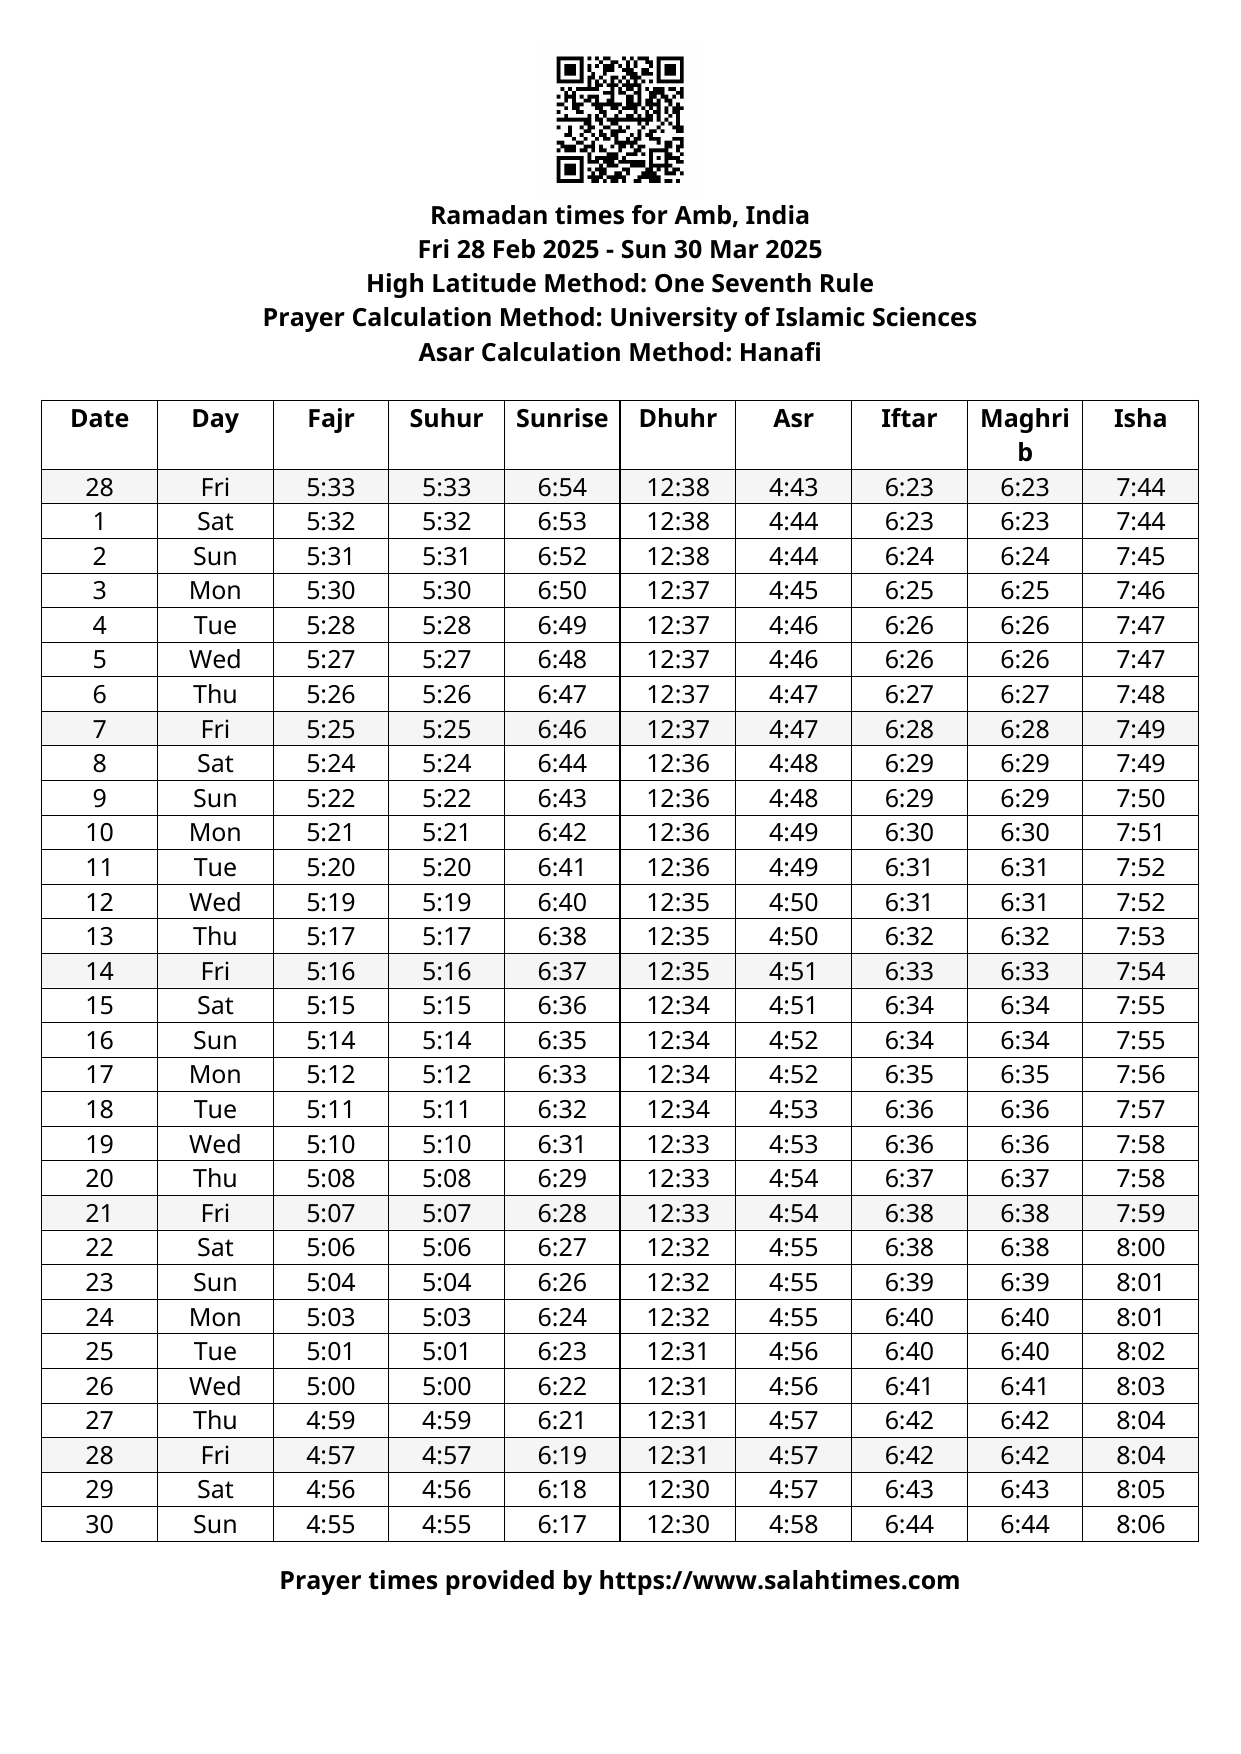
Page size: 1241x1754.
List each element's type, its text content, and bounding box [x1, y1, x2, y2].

table_cell 6:53 [505, 504, 619, 538]
table_cell 6:34 [852, 989, 967, 1022]
table_cell 4:44 [736, 504, 851, 538]
table_cell 6:23 [505, 1334, 619, 1368]
table_cell 12:36 [621, 850, 735, 884]
table_cell 7:55 [1083, 989, 1198, 1022]
table_cell 6:36 [852, 1127, 967, 1160]
table_cell 12:34 [621, 1058, 735, 1091]
table_header Asr [736, 401, 851, 469]
table_cell 6:19 [505, 1438, 619, 1472]
picture [542, 41, 699, 198]
table_cell 7:58 [1083, 1127, 1198, 1160]
table_cell 12:35 [621, 885, 735, 918]
table_cell Mon [158, 1058, 273, 1091]
table_cell 5:14 [389, 1023, 504, 1057]
table_cell 5:17 [389, 919, 504, 953]
table_cell 6:32 [505, 1092, 619, 1126]
table_cell 5:10 [274, 1127, 388, 1160]
table_cell Sun [158, 1023, 273, 1057]
table_cell 4:57 [736, 1473, 851, 1506]
table_cell 6:25 [852, 574, 967, 607]
table_cell 12:30 [621, 1473, 735, 1506]
table_cell 6:40 [968, 1300, 1082, 1333]
table_cell Tue [158, 1092, 273, 1126]
table_cell 6:24 [505, 1300, 619, 1333]
table_cell 12:34 [621, 1023, 735, 1057]
table_cell 6:39 [968, 1265, 1082, 1299]
table_cell 6:42 [852, 1404, 967, 1437]
table_cell Thu [158, 677, 273, 711]
table_cell 10 [42, 816, 157, 849]
table_cell 6:37 [505, 954, 619, 987]
table_cell 4:51 [736, 954, 851, 987]
table_cell 8:01 [1083, 1300, 1198, 1333]
text High Latitude Method: One Seventh Rule [42, 266, 1198, 300]
table_header Maghrib [968, 401, 1082, 469]
table_cell 23 [42, 1265, 157, 1299]
table_cell 6:40 [852, 1334, 967, 1368]
table_cell 4:47 [736, 712, 851, 745]
table_cell Fri [158, 712, 273, 745]
table_cell 5:33 [274, 470, 388, 503]
table_cell 4:57 [389, 1438, 504, 1472]
table_cell 8:04 [1083, 1404, 1198, 1437]
table_cell 4:55 [736, 1231, 851, 1264]
table_cell 6:28 [505, 1196, 619, 1229]
table_cell 6:27 [968, 677, 1082, 711]
table_cell 5:08 [389, 1161, 504, 1195]
table_cell 8:02 [1083, 1334, 1198, 1368]
table_cell Wed [158, 885, 273, 918]
table_cell 6:34 [968, 989, 1082, 1022]
table_cell 6:23 [852, 470, 967, 503]
table_cell 12:31 [621, 1334, 735, 1368]
table_header Date [42, 401, 157, 469]
table_cell 7:59 [1083, 1196, 1198, 1229]
table_cell 12:38 [621, 470, 735, 503]
table_cell 12:33 [621, 1196, 735, 1229]
table_header Fajr [274, 401, 388, 469]
table_cell 4:55 [274, 1507, 388, 1541]
table_cell 6:26 [505, 1265, 619, 1299]
table_cell 8:01 [1083, 1265, 1198, 1299]
table_cell Thu [158, 1161, 273, 1195]
table_cell 5:14 [274, 1023, 388, 1057]
table_cell 6:36 [968, 1092, 1082, 1126]
table_cell 7:47 [1083, 608, 1198, 642]
table_cell 6:47 [505, 677, 619, 711]
table_cell 6:29 [852, 746, 967, 780]
table_cell 6:29 [968, 746, 1082, 780]
table_cell 6:31 [852, 850, 967, 884]
table_cell 2 [42, 539, 157, 572]
table_cell 5:11 [389, 1092, 504, 1126]
table_cell Sat [158, 1231, 273, 1264]
table_cell 6:43 [968, 1473, 1082, 1506]
table_cell 3 [42, 574, 157, 607]
table_cell 6:36 [505, 989, 619, 1022]
table_cell 7:53 [1083, 919, 1198, 953]
table_cell 12:36 [621, 781, 735, 814]
table_cell 6:27 [505, 1231, 619, 1264]
table_cell 4:47 [736, 677, 851, 711]
table_header Suhur [389, 401, 504, 469]
table_cell 5:32 [389, 504, 504, 538]
table_cell 21 [42, 1196, 157, 1229]
table_cell 5:27 [274, 643, 388, 676]
table_cell 9 [42, 781, 157, 814]
table_cell 4:46 [736, 643, 851, 676]
table_cell 5:15 [274, 989, 388, 1022]
table_cell 12:35 [621, 919, 735, 953]
table_cell 4:43 [736, 470, 851, 503]
table_cell 5:24 [274, 746, 388, 780]
table_cell 7:58 [1083, 1161, 1198, 1195]
table_cell 6:41 [505, 850, 619, 884]
table_cell 5:01 [389, 1334, 504, 1368]
table_cell 6:29 [968, 781, 1082, 814]
table_cell 13 [42, 919, 157, 953]
table_cell 6:18 [505, 1473, 619, 1506]
table_cell 4:44 [736, 539, 851, 572]
table_cell 25 [42, 1334, 157, 1368]
table_cell Wed [158, 1369, 273, 1402]
table_cell 5:21 [389, 816, 504, 849]
table_cell Thu [158, 1404, 273, 1437]
table_cell 5:33 [389, 470, 504, 503]
table_cell 12:36 [621, 746, 735, 780]
table_cell 12:30 [621, 1507, 735, 1541]
table_cell 4:45 [736, 574, 851, 607]
table_cell 6:38 [852, 1231, 967, 1264]
table_header Isha [1083, 401, 1198, 469]
table_cell Fri [158, 1438, 273, 1472]
table_cell 12 [42, 885, 157, 918]
table_cell 7:47 [1083, 643, 1198, 676]
table_cell 5:25 [274, 712, 388, 745]
table_cell 4:54 [736, 1161, 851, 1195]
table_cell 6:40 [852, 1300, 967, 1333]
table_cell 20 [42, 1161, 157, 1195]
table_cell 12:32 [621, 1300, 735, 1333]
table_cell 12:35 [621, 954, 735, 987]
table_cell 6:24 [852, 539, 967, 572]
table_cell Fri [158, 954, 273, 987]
table_cell 6:33 [968, 954, 1082, 987]
table_cell Sat [158, 989, 273, 1022]
table_cell 5:11 [274, 1092, 388, 1126]
table_cell 6:25 [968, 574, 1082, 607]
table_cell Tue [158, 608, 273, 642]
table_cell 7:54 [1083, 954, 1198, 987]
table_cell Fri [158, 1196, 273, 1229]
table_cell 12:31 [621, 1438, 735, 1472]
table_cell 6:29 [852, 781, 967, 814]
table_cell 28 [42, 1438, 157, 1472]
table_cell 6:26 [852, 643, 967, 676]
table_cell 12:31 [621, 1404, 735, 1437]
table_cell Sun [158, 1507, 273, 1541]
table_cell 6:17 [505, 1507, 619, 1541]
table_cell 5:19 [389, 885, 504, 918]
table_cell 5:30 [274, 574, 388, 607]
table_cell 7:44 [1083, 504, 1198, 538]
table_cell 5:00 [274, 1369, 388, 1402]
table_cell 6:43 [852, 1473, 967, 1506]
table_cell 5:04 [389, 1265, 504, 1299]
table_cell 19 [42, 1127, 157, 1160]
table_cell 6:31 [968, 885, 1082, 918]
table_cell 12:34 [621, 1092, 735, 1126]
table_cell 5:26 [389, 677, 504, 711]
table_cell 4:50 [736, 919, 851, 953]
table_cell 12:31 [621, 1369, 735, 1402]
table_cell 4:48 [736, 781, 851, 814]
table_cell 5:04 [274, 1265, 388, 1299]
table_cell 5:12 [389, 1058, 504, 1091]
table_cell 5:21 [274, 816, 388, 849]
table_cell 6:54 [505, 470, 619, 503]
table_cell 12:37 [621, 608, 735, 642]
table_cell 8:05 [1083, 1473, 1198, 1506]
table_cell 29 [42, 1473, 157, 1506]
table_cell 6:42 [968, 1438, 1082, 1472]
table_cell 5:20 [389, 850, 504, 884]
table_cell 6:34 [852, 1023, 967, 1057]
table_cell 6:38 [968, 1196, 1082, 1229]
table_cell 6:28 [968, 712, 1082, 745]
table_cell 14 [42, 954, 157, 987]
table_cell 6:46 [505, 712, 619, 745]
table_cell 22 [42, 1231, 157, 1264]
table_cell 6:40 [968, 1334, 1082, 1368]
table_cell 7:49 [1083, 712, 1198, 745]
table_cell 24 [42, 1300, 157, 1333]
table_cell 12:33 [621, 1161, 735, 1195]
table_cell 6:37 [968, 1161, 1082, 1195]
text Ramadan times for Amb, India [42, 198, 1198, 232]
table_cell 5:03 [389, 1300, 504, 1333]
table_cell 6:34 [968, 1023, 1082, 1057]
table_cell 16 [42, 1023, 157, 1057]
table_cell Thu [158, 919, 273, 953]
table_header Sunrise [505, 401, 619, 469]
table_cell 6:21 [505, 1404, 619, 1437]
table_cell 5:30 [389, 574, 504, 607]
table_cell Wed [158, 643, 273, 676]
table_cell 6:52 [505, 539, 619, 572]
table_cell 12:32 [621, 1231, 735, 1264]
table_cell 6:42 [852, 1438, 967, 1472]
table_cell 6:31 [852, 885, 967, 918]
table_cell 6:22 [505, 1369, 619, 1402]
table_cell 6:32 [852, 919, 967, 953]
table_cell 4:56 [736, 1334, 851, 1368]
table_cell 6:44 [968, 1507, 1082, 1541]
table_cell 4:52 [736, 1058, 851, 1091]
table_cell 6:29 [505, 1161, 619, 1195]
table_cell Sun [158, 781, 273, 814]
table_cell 4:59 [274, 1404, 388, 1437]
table_cell 12:36 [621, 816, 735, 849]
table_cell 4:56 [736, 1369, 851, 1402]
table_cell 6:31 [505, 1127, 619, 1160]
table_cell Wed [158, 1127, 273, 1160]
table_cell 12:37 [621, 574, 735, 607]
table_cell 12:34 [621, 989, 735, 1022]
table_cell 7:44 [1083, 470, 1198, 503]
table_cell 12:38 [621, 539, 735, 572]
table_cell 15 [42, 989, 157, 1022]
table_cell 6 [42, 677, 157, 711]
table_cell 6:33 [852, 954, 967, 987]
text Fri 28 Feb 2025 - Sun 30 Mar 2025 [42, 232, 1198, 266]
table_cell 28 [42, 470, 157, 503]
table_cell 5:32 [274, 504, 388, 538]
table_cell 6:37 [852, 1161, 967, 1195]
table_cell 7:45 [1083, 539, 1198, 572]
table_cell 5:03 [274, 1300, 388, 1333]
table_cell 27 [42, 1404, 157, 1437]
table_cell 6:35 [968, 1058, 1082, 1091]
table_cell 7:52 [1083, 850, 1198, 884]
table_cell 11 [42, 850, 157, 884]
text Asar Calculation Method: Hanafi [42, 334, 1198, 368]
table_cell 7:57 [1083, 1092, 1198, 1126]
table_cell 7:48 [1083, 677, 1198, 711]
table_cell Fri [158, 470, 273, 503]
table_cell 4:57 [274, 1438, 388, 1472]
table_cell 4:55 [389, 1507, 504, 1541]
table_cell 5:01 [274, 1334, 388, 1368]
table_cell Sat [158, 746, 273, 780]
table_cell 6:35 [852, 1058, 967, 1091]
table_cell 7:49 [1083, 746, 1198, 780]
table_cell Mon [158, 816, 273, 849]
table_cell 5:28 [389, 608, 504, 642]
table_cell 4:48 [736, 746, 851, 780]
table_cell 5:20 [274, 850, 388, 884]
table_cell 5:08 [274, 1161, 388, 1195]
table_cell 8 [42, 746, 157, 780]
table_cell 7:50 [1083, 781, 1198, 814]
table_cell 4:57 [736, 1438, 851, 1472]
table_cell 5:10 [389, 1127, 504, 1160]
table_cell 5 [42, 643, 157, 676]
table_cell Sun [158, 1265, 273, 1299]
table_cell Sat [158, 504, 273, 538]
table_cell 6:42 [968, 1404, 1082, 1437]
text Prayer Calculation Method: University of Islamic Sciences [42, 300, 1198, 334]
table_cell Mon [158, 574, 273, 607]
table_header Iftar [852, 401, 967, 469]
table_header Dhuhr [621, 401, 735, 469]
table_cell 4:50 [736, 885, 851, 918]
table_cell 4:49 [736, 816, 851, 849]
table_cell 5:00 [389, 1369, 504, 1402]
table_cell 5:19 [274, 885, 388, 918]
table_cell 6:32 [968, 919, 1082, 953]
table_cell 5:15 [389, 989, 504, 1022]
table_cell 5:07 [389, 1196, 504, 1229]
table_cell 12:37 [621, 712, 735, 745]
table_cell 8:06 [1083, 1507, 1198, 1541]
table_cell Mon [158, 1300, 273, 1333]
table_cell 6:41 [968, 1369, 1082, 1402]
table_cell 4:59 [389, 1404, 504, 1437]
table_cell 4 [42, 608, 157, 642]
table_cell 6:39 [852, 1265, 967, 1299]
table_cell 6:35 [505, 1023, 619, 1057]
table_cell 4:49 [736, 850, 851, 884]
table_cell 7:46 [1083, 574, 1198, 607]
table_cell Tue [158, 850, 273, 884]
table_cell 6:23 [852, 504, 967, 538]
table_cell 4:46 [736, 608, 851, 642]
table_cell 5:26 [274, 677, 388, 711]
table_cell 1 [42, 504, 157, 538]
table_cell 6:42 [505, 816, 619, 849]
table_cell 5:06 [389, 1231, 504, 1264]
table_cell 6:26 [852, 608, 967, 642]
table_cell 5:16 [389, 954, 504, 987]
table_cell 4:53 [736, 1127, 851, 1160]
table_cell 6:30 [852, 816, 967, 849]
table_cell 6:38 [968, 1231, 1082, 1264]
table_cell 6:38 [852, 1196, 967, 1229]
table_cell 12:32 [621, 1265, 735, 1299]
table_cell 5:22 [389, 781, 504, 814]
table_cell Sun [158, 539, 273, 572]
table_cell 6:44 [505, 746, 619, 780]
table_cell 8:03 [1083, 1369, 1198, 1402]
table_cell 5:07 [274, 1196, 388, 1229]
table_cell 6:38 [505, 919, 619, 953]
table_cell 5:27 [389, 643, 504, 676]
table_cell 4:52 [736, 1023, 851, 1057]
table_header Day [158, 401, 273, 469]
table_cell 6:36 [852, 1092, 967, 1126]
table_cell 6:49 [505, 608, 619, 642]
table_cell 4:56 [389, 1473, 504, 1506]
table_cell 7:52 [1083, 885, 1198, 918]
table_cell 6:43 [505, 781, 619, 814]
table_cell 6:31 [968, 850, 1082, 884]
table_cell 26 [42, 1369, 157, 1402]
table_cell 17 [42, 1058, 157, 1091]
table_cell 5:17 [274, 919, 388, 953]
table_cell 12:38 [621, 504, 735, 538]
table_cell Tue [158, 1334, 273, 1368]
table_cell 5:22 [274, 781, 388, 814]
table_cell 6:23 [968, 470, 1082, 503]
text Prayer times provided by https://www.salahtimes.com [42, 1563, 1198, 1597]
table_cell 7:51 [1083, 816, 1198, 849]
table_cell 6:26 [968, 643, 1082, 676]
table_cell 5:25 [389, 712, 504, 745]
table_cell 6:33 [505, 1058, 619, 1091]
table_cell 4:53 [736, 1092, 851, 1126]
table_cell 6:44 [852, 1507, 967, 1541]
table_cell 4:54 [736, 1196, 851, 1229]
table_cell Sat [158, 1473, 273, 1506]
table_cell 7 [42, 712, 157, 745]
table_cell 4:55 [736, 1265, 851, 1299]
table_cell 6:48 [505, 643, 619, 676]
table_cell 7:55 [1083, 1023, 1198, 1057]
table_cell 12:33 [621, 1127, 735, 1160]
table_cell 5:12 [274, 1058, 388, 1091]
table_cell 5:31 [274, 539, 388, 572]
table_cell 6:40 [505, 885, 619, 918]
table_cell 12:37 [621, 677, 735, 711]
table_cell 4:56 [274, 1473, 388, 1506]
table_cell 5:16 [274, 954, 388, 987]
table_cell 18 [42, 1092, 157, 1126]
table_cell 6:24 [968, 539, 1082, 572]
table_cell 6:27 [852, 677, 967, 711]
table_cell 4:55 [736, 1300, 851, 1333]
table_cell 8:04 [1083, 1438, 1198, 1472]
table_cell 12:37 [621, 643, 735, 676]
table_cell 6:36 [968, 1127, 1082, 1160]
table_cell 6:23 [968, 504, 1082, 538]
table_cell 6:50 [505, 574, 619, 607]
table_cell 6:26 [968, 608, 1082, 642]
table_cell 30 [42, 1507, 157, 1541]
table_cell 5:06 [274, 1231, 388, 1264]
table_cell 5:31 [389, 539, 504, 572]
table_cell 5:28 [274, 608, 388, 642]
table_cell 4:58 [736, 1507, 851, 1541]
table_cell 7:56 [1083, 1058, 1198, 1091]
table_cell 4:51 [736, 989, 851, 1022]
table_cell 4:57 [736, 1404, 851, 1437]
table_cell 6:28 [852, 712, 967, 745]
table_cell 6:30 [968, 816, 1082, 849]
table_cell 8:00 [1083, 1231, 1198, 1264]
table_cell 5:24 [389, 746, 504, 780]
table_cell 6:41 [852, 1369, 967, 1402]
